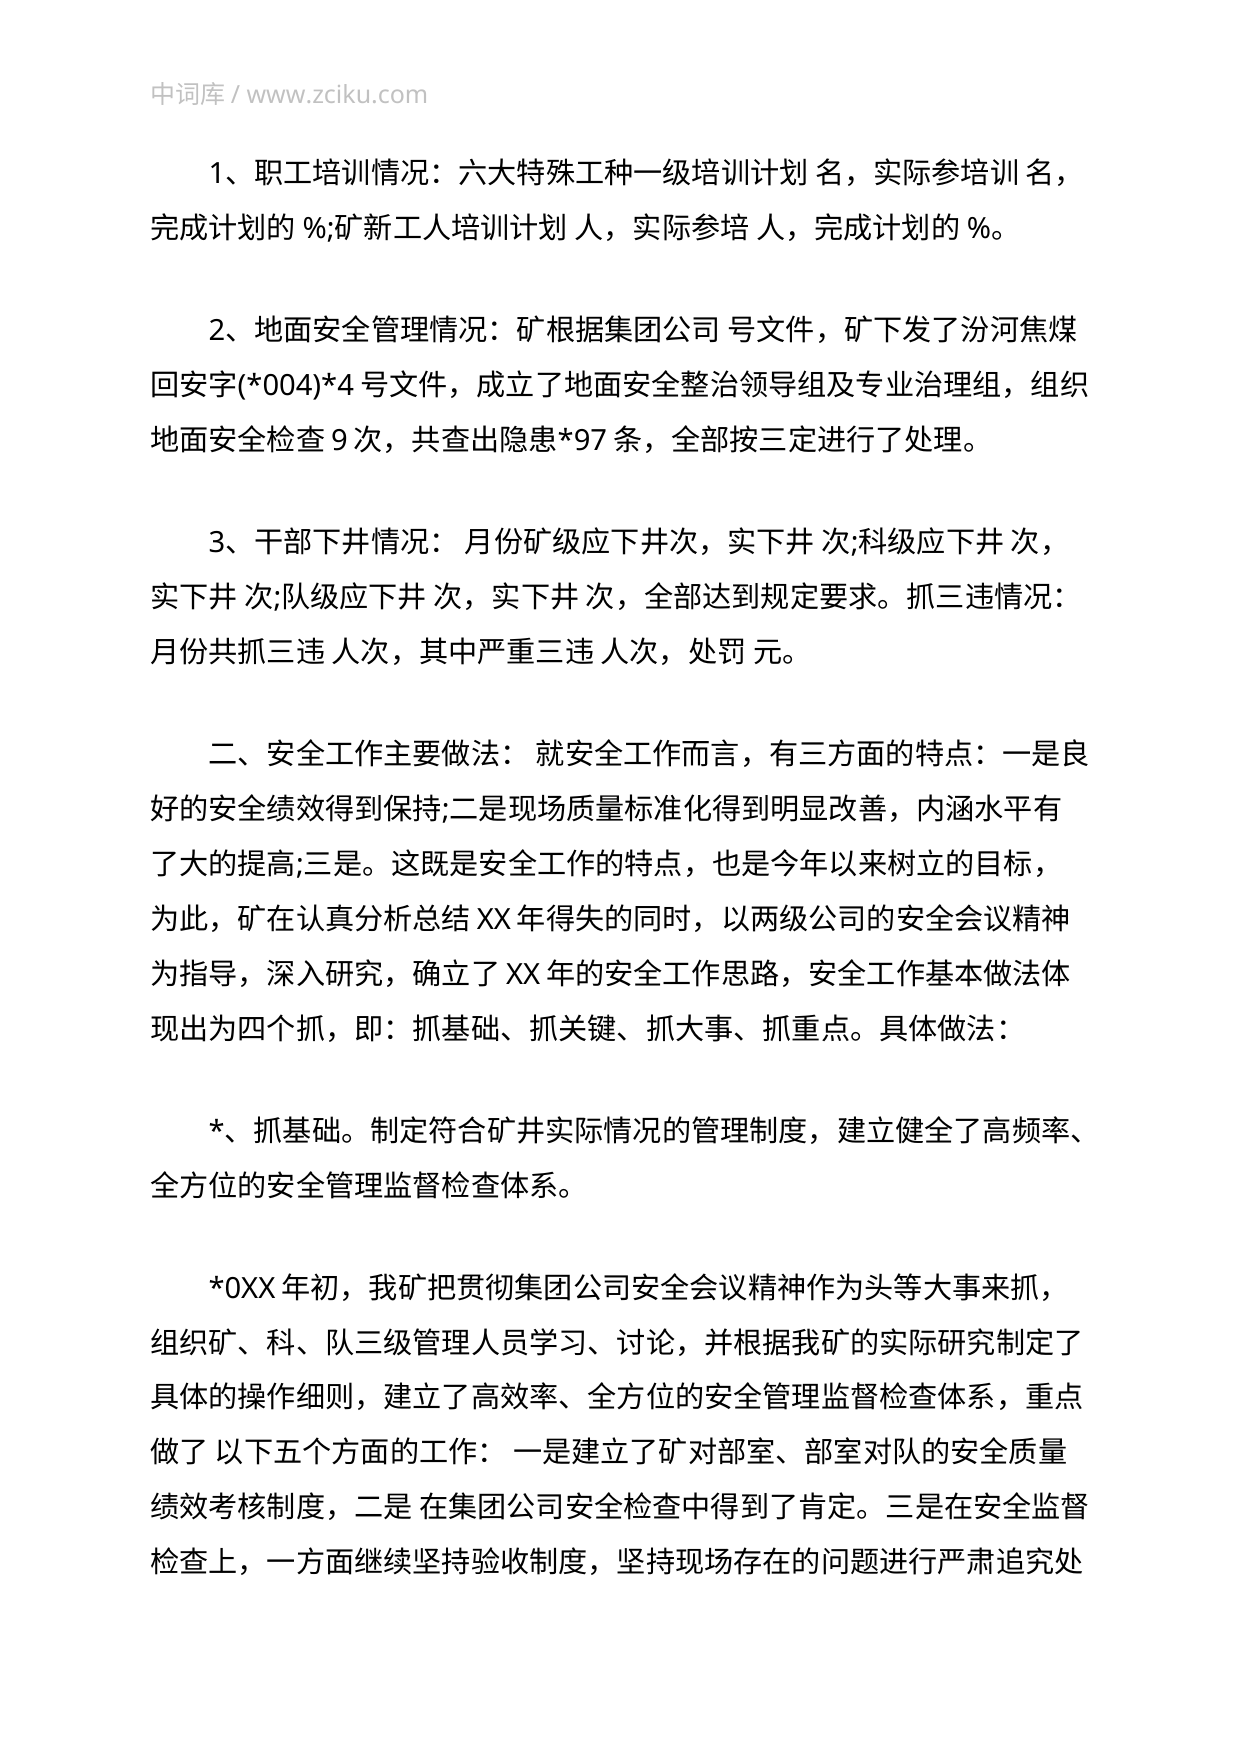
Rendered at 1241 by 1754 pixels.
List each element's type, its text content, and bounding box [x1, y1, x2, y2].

text 3、干部下井情况： 月份矿级应下井次，实下井 次;科级应下井 次，实下井 次;队级应下井 次，实下井 次，全部达到规定要求。抓三违情况： 月份共抓三违 人次，其中严重三违 人次，处罚 元。 [150, 519, 1090, 671]
text 1、职工培训情况：六大特殊工种一级培训计划 名，实际参培训 名，完成计划的 %;矿新工人培训计划 人，实际参培 人，完成计划的 %。 [150, 150, 1090, 247]
text 二、安全工作主要做法： 就安全工作而言，有三方面的特点：一是良好的安全绩效得到保持;二是现场质量标准化得到明显改善，内涵水平有了大的提高;三是。这既是安全工作的特点，也是今年以来树立的目标，为此，矿在认真分析总结XX年得失的同时，以两级公司的安全会议精神为指导，深入研究，确立了XX年的安全工作思路，安全工作基本做法体现出为四个抓，即：抓基础、抓关键、抓大事、抓重点。具体做法： [150, 731, 1090, 1048]
text *、抓基础。制定符合矿井实际情况的管理制度，建立健全了高频率、全方位的安全管理监督检查体系。 [150, 1107, 1090, 1205]
text 2、地面安全管理情况：矿根据集团公司 号文件，矿下发了汾河焦煤回安字(*004)*4号文件，成立了地面安全整治领导组及专业治理组，组织地面安全检查9次，共查出隐患*97条，全部按三定进行了处理。 [150, 307, 1090, 459]
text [150, 1264, 1090, 1581]
